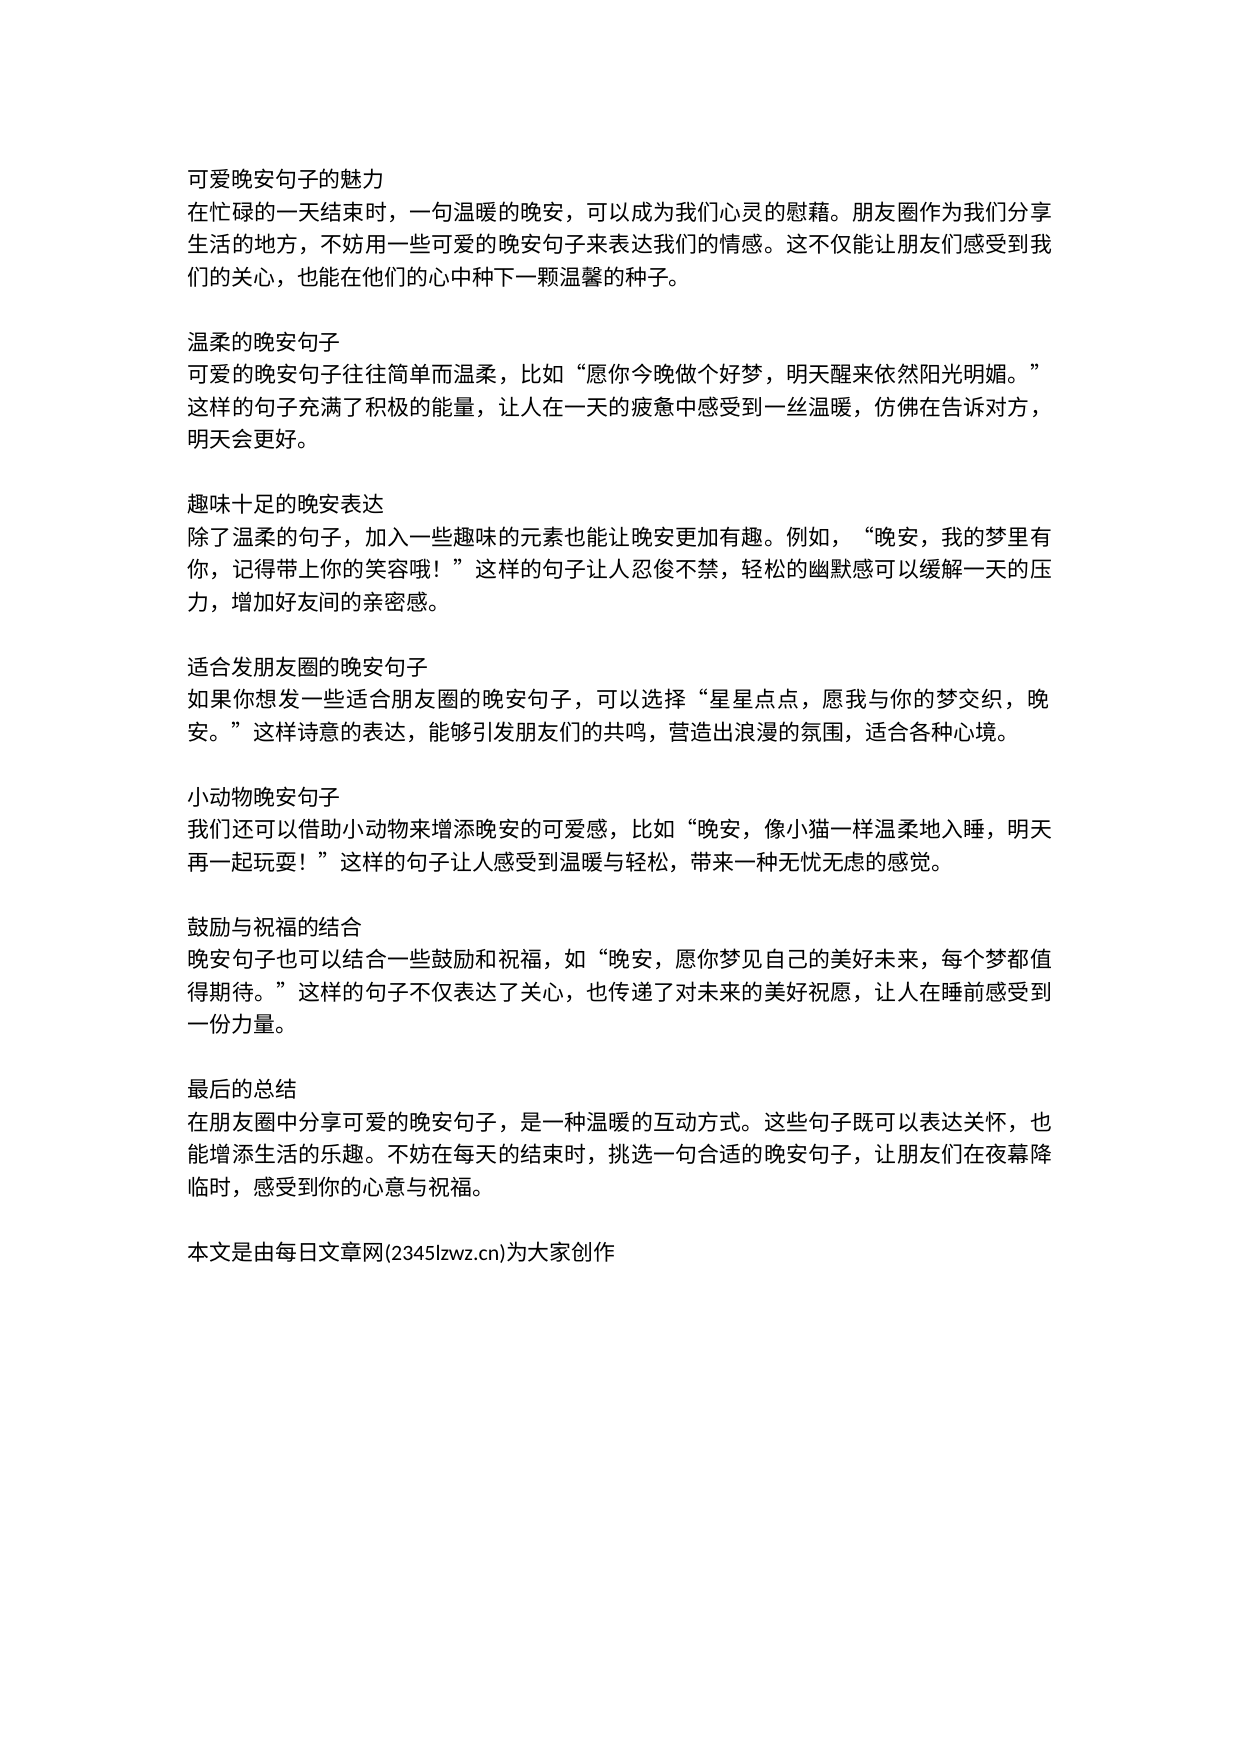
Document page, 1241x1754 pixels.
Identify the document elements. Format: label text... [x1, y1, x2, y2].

text 最后的总结 [187, 1072, 1053, 1104]
text 鼓励与祝福的结合 [187, 909, 1053, 942]
text 可爱晚安句子的魅力 [187, 162, 1053, 194]
text 可爱的晚安句子往往简单而温柔，比如“愿你今晚做个好梦，明天醒来依然阳光明媚。”这样的句子充满了积极的能量，让人在一天的疲惫中感受到一丝温暖，仿佛在告诉对方，明天会更好。 [187, 357, 1053, 454]
text 温柔的晚安句子 [187, 324, 1053, 357]
text 如果你想发一些适合朋友圈的晚安句子，可以选择“星星点点，愿我与你的梦交织，晚安。”这样诗意的表达，能够引发朋友们的共鸣，营造出浪漫的氛围，适合各种心境。 [187, 682, 1053, 747]
text 小动物晚安句子 [187, 779, 1053, 812]
text 在朋友圈中分享可爱的晚安句子，是一种温暖的互动方式。这些句子既可以表达关怀，也能增添生活的乐趣。不妨在每天的结束时，挑选一句合适的晚安句子，让朋友们在夜幕降临时，感受到你的心意与祝福。 [187, 1104, 1053, 1202]
text 除了温柔的句子，加入一些趣味的元素也能让晚安更加有趣。例如，“晚安，我的梦里有你，记得带上你的笑容哦！”这样的句子让人忍俊不禁，轻松的幽默感可以缓解一天的压力，增加好友间的亲密感。 [187, 519, 1053, 617]
text 适合发朋友圈的晚安句子 [187, 649, 1053, 682]
text 我们还可以借助小动物来增添晚安的可爱感，比如“晚安，像小猫一样温柔地入睡，明天再一起玩耍！”这样的句子让人感受到温暖与轻松，带来一种无忧无虑的感觉。 [187, 812, 1053, 877]
text 在忙碌的一天结束时，一句温暖的晚安，可以成为我们心灵的慰藉。朋友圈作为我们分享生活的地方，不妨用一些可爱的晚安句子来表达我们的情感。这不仅能让朋友们感受到我们的关心，也能在他们的心中种下一颗温馨的种子。 [187, 194, 1053, 292]
text 本文是由每日文章网(2345lzwz.cn)为大家创作 [187, 1234, 1053, 1267]
text 趣味十足的晚安表达 [187, 487, 1053, 519]
text 晚安句子也可以结合一些鼓励和祝福，如“晚安，愿你梦见自己的美好未来，每个梦都值得期待。”这样的句子不仅表达了关心，也传递了对未来的美好祝愿，让人在睡前感受到一份力量。 [187, 942, 1053, 1039]
